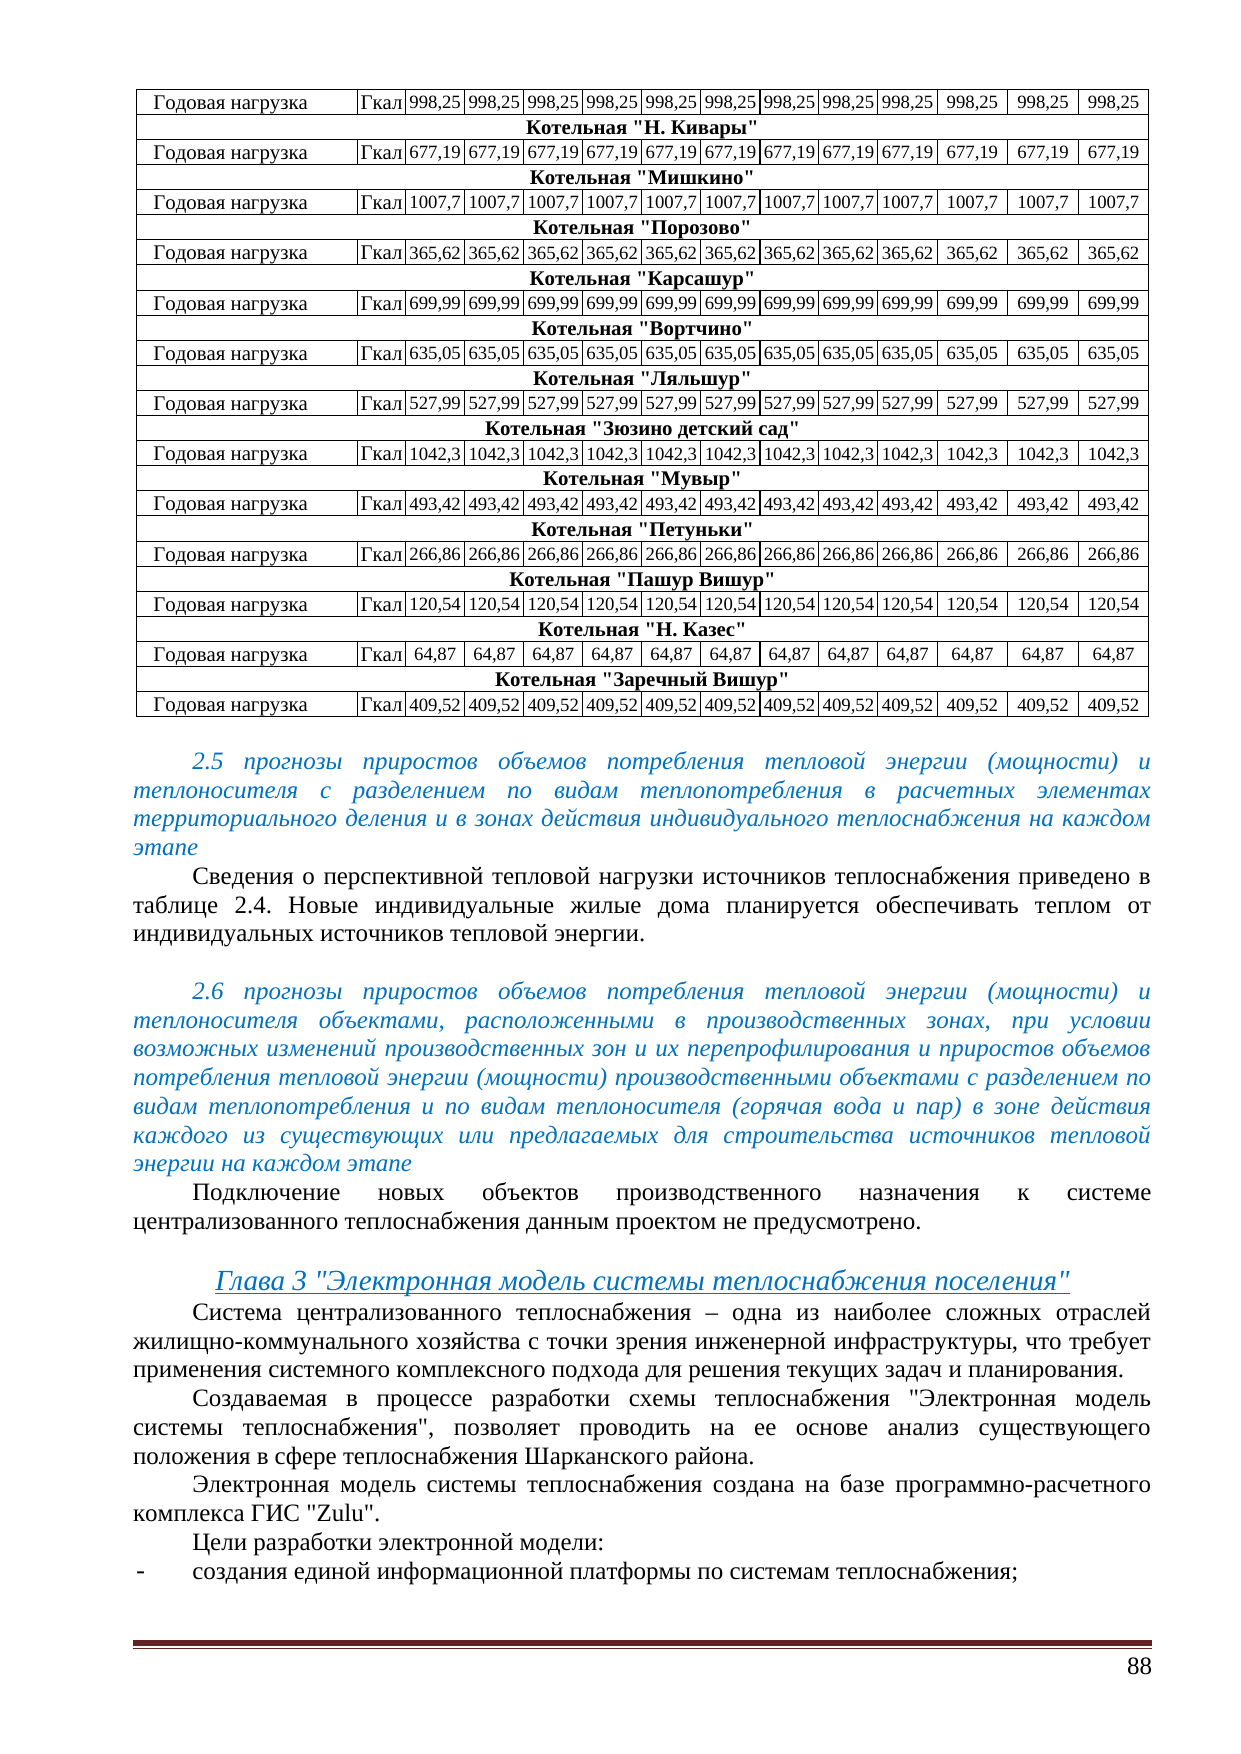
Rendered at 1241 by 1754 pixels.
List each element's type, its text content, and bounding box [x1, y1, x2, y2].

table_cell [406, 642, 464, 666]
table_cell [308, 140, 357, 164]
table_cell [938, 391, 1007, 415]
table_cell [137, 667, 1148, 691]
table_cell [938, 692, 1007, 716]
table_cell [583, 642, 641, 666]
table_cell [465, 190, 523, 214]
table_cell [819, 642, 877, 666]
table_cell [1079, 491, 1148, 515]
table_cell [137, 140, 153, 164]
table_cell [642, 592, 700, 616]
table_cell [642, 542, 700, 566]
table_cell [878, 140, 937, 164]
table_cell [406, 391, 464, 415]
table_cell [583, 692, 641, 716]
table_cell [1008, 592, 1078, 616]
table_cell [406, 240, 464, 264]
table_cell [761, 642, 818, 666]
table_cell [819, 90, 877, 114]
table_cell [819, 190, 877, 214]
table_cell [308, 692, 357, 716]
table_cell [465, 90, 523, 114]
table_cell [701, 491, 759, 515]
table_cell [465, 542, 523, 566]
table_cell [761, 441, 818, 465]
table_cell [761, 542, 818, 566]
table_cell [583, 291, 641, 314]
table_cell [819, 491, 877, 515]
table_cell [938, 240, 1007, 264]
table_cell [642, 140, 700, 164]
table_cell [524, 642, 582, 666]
text Система централизованного теплоснабжения – одна из наиболее сложных отраслей жилищно-коммунального хозяйства с точки зрения инженерной инфраструктуры, что требует применения системного комплексного подхода для решения текущих задач и планирования. [133, 1297, 1152, 1383]
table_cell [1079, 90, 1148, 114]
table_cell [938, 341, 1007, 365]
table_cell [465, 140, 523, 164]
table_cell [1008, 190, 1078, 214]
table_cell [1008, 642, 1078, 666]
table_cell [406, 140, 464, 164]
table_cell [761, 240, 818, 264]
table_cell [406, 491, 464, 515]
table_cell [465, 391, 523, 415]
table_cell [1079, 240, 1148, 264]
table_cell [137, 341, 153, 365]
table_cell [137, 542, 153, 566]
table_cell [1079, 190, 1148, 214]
text Подключение новых объектов производственного назначения к системе централизованного теплоснабжения данным проектом не предусмотрено. [133, 1177, 1152, 1235]
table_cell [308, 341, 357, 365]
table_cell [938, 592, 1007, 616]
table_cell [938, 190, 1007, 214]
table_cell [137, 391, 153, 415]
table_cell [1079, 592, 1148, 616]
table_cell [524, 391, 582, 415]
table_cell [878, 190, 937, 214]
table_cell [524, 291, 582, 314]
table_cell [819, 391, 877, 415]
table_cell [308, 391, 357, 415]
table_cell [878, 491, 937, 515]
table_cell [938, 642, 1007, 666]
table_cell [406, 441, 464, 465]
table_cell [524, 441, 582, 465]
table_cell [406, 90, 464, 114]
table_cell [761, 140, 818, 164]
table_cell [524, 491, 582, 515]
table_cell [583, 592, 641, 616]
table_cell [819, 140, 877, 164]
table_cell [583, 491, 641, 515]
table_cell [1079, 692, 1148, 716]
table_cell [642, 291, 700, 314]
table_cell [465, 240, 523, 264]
text Сведения о перспективной тепловой нагрузки источников теплоснабжения приведено в таблице 2.4. Новые индивидуальные жилые дома планируется обеспечивать теплом от индивидуальных источников тепловой энергии. [133, 861, 1152, 947]
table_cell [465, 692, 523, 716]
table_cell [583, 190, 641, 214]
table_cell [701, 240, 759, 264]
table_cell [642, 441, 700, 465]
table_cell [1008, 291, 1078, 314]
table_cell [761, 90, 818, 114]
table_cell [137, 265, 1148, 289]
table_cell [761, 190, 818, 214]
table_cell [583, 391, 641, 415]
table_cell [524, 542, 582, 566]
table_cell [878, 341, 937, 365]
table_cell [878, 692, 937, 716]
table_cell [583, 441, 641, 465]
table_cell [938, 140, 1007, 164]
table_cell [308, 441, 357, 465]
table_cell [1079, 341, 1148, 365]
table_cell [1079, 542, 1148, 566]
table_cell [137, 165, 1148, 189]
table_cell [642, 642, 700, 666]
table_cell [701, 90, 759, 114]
text 2.5 прогнозы приростов объемов потребления тепловой энергии (мощности) и теплоносителя с разделением по видам теплопотребления в расчетных элементах территориального деления и в зонах действия индивидуального теплоснабжения на каждом этапе [133, 746, 1152, 861]
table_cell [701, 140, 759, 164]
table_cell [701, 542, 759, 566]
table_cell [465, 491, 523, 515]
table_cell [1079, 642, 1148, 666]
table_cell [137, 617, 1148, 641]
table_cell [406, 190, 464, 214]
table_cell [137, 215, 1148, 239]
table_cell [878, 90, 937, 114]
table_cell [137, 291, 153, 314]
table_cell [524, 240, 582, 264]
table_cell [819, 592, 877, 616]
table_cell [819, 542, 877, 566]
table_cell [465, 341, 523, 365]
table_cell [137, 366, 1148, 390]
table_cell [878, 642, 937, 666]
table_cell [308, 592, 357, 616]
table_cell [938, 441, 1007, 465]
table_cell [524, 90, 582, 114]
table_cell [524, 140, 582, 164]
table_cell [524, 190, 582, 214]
list создания единой информационной платформы по системам теплоснабжения; [133, 1556, 1152, 1587]
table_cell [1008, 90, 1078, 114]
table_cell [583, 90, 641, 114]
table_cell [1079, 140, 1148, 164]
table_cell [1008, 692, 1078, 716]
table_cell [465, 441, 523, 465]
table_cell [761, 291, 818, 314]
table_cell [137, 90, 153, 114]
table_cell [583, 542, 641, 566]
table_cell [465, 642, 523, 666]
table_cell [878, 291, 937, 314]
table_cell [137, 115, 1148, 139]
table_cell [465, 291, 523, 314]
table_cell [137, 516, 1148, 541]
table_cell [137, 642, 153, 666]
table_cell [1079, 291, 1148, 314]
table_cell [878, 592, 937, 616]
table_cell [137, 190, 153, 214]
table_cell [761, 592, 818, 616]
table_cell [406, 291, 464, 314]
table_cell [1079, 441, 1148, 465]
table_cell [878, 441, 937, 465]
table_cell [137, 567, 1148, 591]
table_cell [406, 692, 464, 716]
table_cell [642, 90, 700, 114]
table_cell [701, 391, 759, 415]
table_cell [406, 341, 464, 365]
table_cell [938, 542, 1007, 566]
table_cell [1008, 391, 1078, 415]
text Электронная модель системы теплоснабжения создана на базе программно-расчетного комплекса ГИС "Zulu". [133, 1469, 1152, 1527]
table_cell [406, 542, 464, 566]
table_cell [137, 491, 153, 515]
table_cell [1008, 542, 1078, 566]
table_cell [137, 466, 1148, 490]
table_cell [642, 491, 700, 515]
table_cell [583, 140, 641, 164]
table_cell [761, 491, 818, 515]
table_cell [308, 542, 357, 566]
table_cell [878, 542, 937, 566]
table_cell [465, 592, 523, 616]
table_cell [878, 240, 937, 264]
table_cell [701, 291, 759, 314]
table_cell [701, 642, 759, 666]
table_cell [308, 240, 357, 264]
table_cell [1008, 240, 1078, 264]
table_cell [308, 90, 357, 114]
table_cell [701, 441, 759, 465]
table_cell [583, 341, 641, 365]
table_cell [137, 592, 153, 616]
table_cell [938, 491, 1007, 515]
text 2.6 прогнозы приростов объемов потребления тепловой энергии (мощности) и теплоносителя объектами, расположенными в производственных зонах, при условии возможных изменений производственных зон и их перепрофилирования и приростов объемов потребления тепловой энергии (мощности) производственными объектами с разделением по видам теплопотребления и по видам теплоносителя (горячая вода и пар) в зоне действия каждого из существующих или предлагаемых для строительства источников тепловой энергии на каждом этапе [133, 976, 1152, 1177]
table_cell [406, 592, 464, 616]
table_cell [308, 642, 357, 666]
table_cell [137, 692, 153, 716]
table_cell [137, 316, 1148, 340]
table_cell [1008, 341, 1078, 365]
text Создаваемая в процессе разработки схемы теплоснабжения "Электронная модель системы теплоснабжения", позволяет проводить на ее основе анализ существующего положения в сфере теплоснабжения Шарканского района. [133, 1383, 1152, 1469]
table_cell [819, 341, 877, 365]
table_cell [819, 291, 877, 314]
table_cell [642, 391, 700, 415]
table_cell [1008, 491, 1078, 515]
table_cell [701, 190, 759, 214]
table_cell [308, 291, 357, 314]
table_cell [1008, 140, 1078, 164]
text Глава 3 "Электронная модель системы теплоснабжения поселения" [133, 1263, 1152, 1297]
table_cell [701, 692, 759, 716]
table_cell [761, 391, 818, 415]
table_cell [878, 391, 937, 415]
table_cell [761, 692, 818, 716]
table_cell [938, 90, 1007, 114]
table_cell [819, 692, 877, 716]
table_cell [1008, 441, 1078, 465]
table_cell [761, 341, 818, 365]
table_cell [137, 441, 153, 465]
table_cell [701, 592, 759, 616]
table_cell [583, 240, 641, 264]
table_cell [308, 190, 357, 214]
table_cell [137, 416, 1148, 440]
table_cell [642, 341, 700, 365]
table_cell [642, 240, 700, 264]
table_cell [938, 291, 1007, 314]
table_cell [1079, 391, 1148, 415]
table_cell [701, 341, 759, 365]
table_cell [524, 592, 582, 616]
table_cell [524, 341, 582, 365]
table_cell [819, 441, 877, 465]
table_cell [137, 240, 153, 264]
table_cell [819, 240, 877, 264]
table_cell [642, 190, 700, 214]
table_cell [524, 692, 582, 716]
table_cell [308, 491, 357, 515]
text Цели разработки электронной модели: [133, 1527, 1152, 1556]
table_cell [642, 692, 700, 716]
